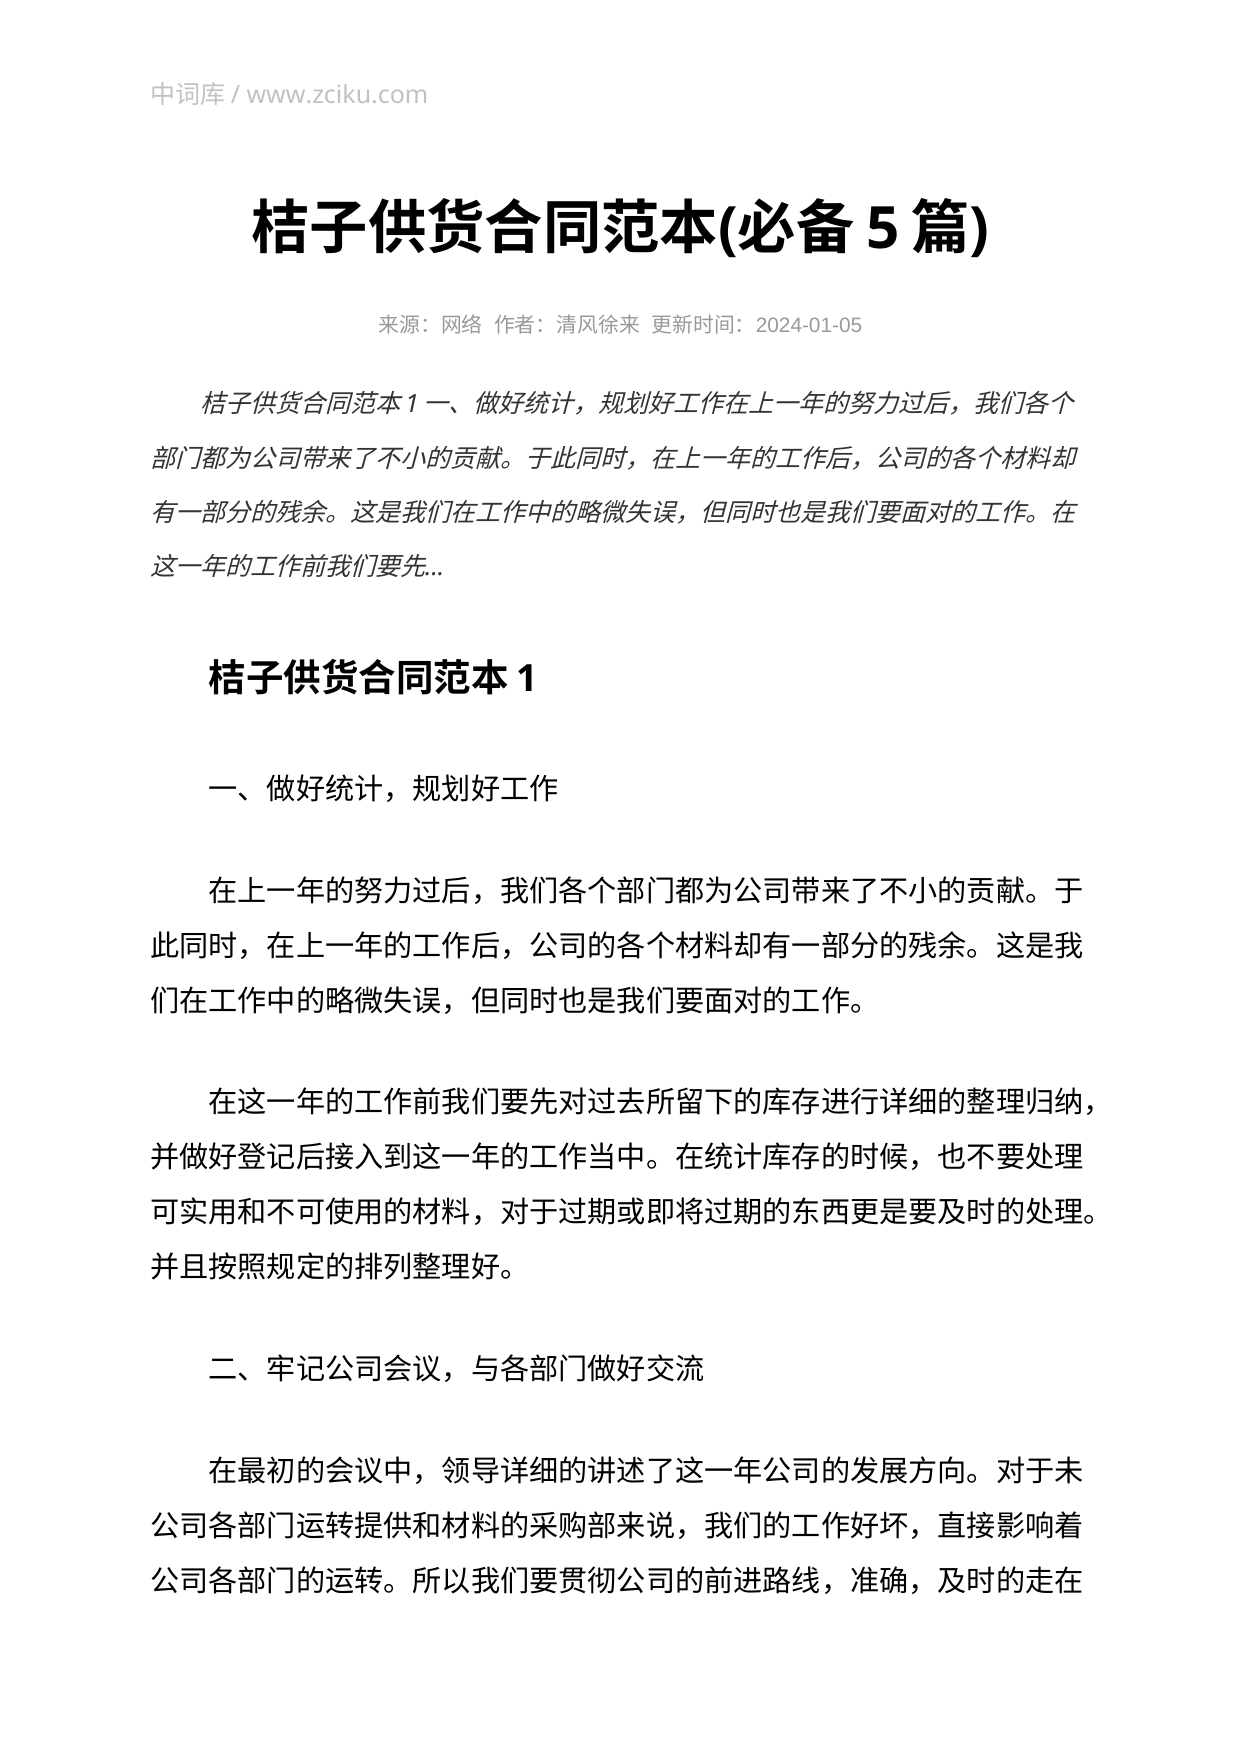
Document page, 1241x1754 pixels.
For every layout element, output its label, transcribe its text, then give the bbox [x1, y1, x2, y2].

subtitle 桔子供货合同范本(必备5篇) [150, 181, 1090, 266]
text 在上一年的努力过后，我们各个部门都为公司带来了不小的贡献。于此同时，在上一年的工作后，公司的各个材料却有一部分的残余。这是我们在工作中的略微失误，但同时也是我们要面对的工作。 [150, 867, 1090, 1019]
text 在这一年的工作前我们要先对过去所留下的库存进行详细的整理归纳，并做好登记后接入到这一年的工作当中。在统计库存的时候，也不要处理可实用和不可使用的材料，对于过期或即将过期的东西更是要及时的处理。并且按照规定的排列整理好。 [150, 1079, 1090, 1286]
text 桔子供货合同范本1 [150, 648, 1090, 703]
text 一、做好统计，规划好工作 [150, 766, 1090, 808]
text 来源：网络 作者：清风徐来 更新时间：2024-01-05 [150, 313, 1090, 337]
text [150, 1447, 1090, 1599]
text 二、牢记公司会议，与各部门做好交流 [150, 1346, 1090, 1388]
text 桔子供货合同范本1一、做好统计，规划好工作在上一年的努力过后，我们各个部门都为公司带来了不小的贡献。于此同时，在上一年的工作后，公司的各个材料却有一部分的残余。这是我们在工作中的略微失误，但同时也是我们要面对的工作。在这一年的工作前我们要先... [150, 384, 1090, 583]
